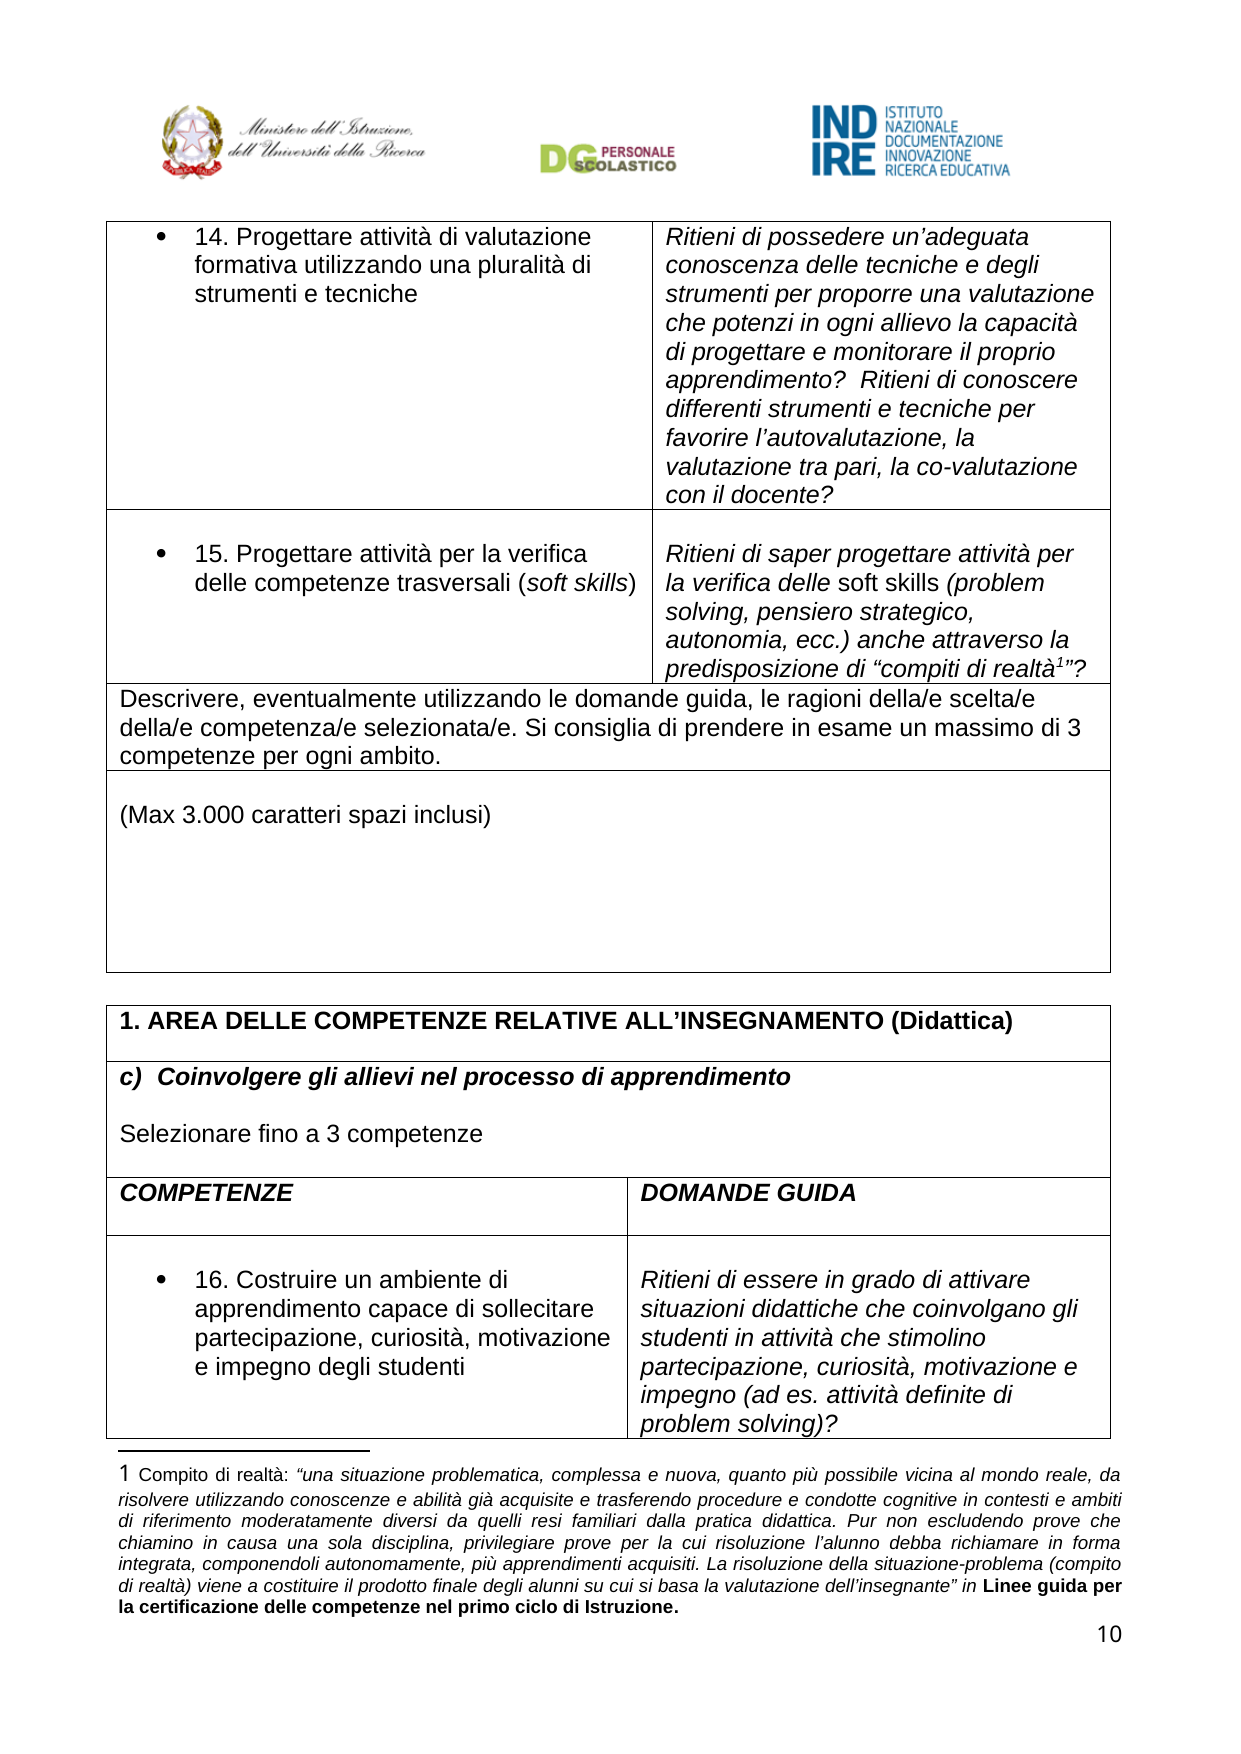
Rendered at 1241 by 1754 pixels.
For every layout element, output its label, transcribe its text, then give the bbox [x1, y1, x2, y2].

table_cell 15. Progettare attività per la verifica delle competenze trasversali (soft skills) [107, 510, 652, 683]
table_cell COMPETENZE [107, 1178, 627, 1235]
table_cell Ritieni di essere in grado di attivare situazioni didattiche che coinvolgano gli studenti in attività che stimolino partecipazione, curiosità, motivazione e impegno (ad es. attività definite di problem solving)? [628, 1236, 1110, 1438]
table_cell DOMANDE GUIDA [628, 1178, 1110, 1235]
table_cell Coinvolgere gli allievi nel processo di apprendimento Selezionare fino a 3 competenze [107, 1062, 1110, 1177]
table_cell (Max 3.000 caratteri spazi inclusi) [107, 771, 1110, 972]
table_cell 16. Costruire un ambiente di apprendimento capace di sollecitare partecipazione, curiosità, motivazione e impegno degli studenti [107, 1236, 627, 1438]
table_cell Ritieni di saper progettare attività per la verifica delle soft skills (problem solving, pensiero strategico, autonomia, ecc.) anche attraverso la predisposizione di “compiti di realtà”? [653, 510, 1110, 683]
table_header 1. AREA DELLE COMPETENZE RELATIVE ALL’INSEGNAMENTO (Didattica) [107, 1006, 1110, 1061]
table_cell Descrivere, eventualmente utilizzando le domande guida, le ragioni della/e scelta/e della/e competenza/e selezionata/e. Si consiglia di prendere in esame un massimo di 3 competenze per ogni ambito. [107, 684, 1110, 770]
table_cell 14. Progettare attività di valutazione formativa utilizzando una pluralità di strumenti e tecniche [107, 222, 652, 509]
picture [118, 73, 1122, 221]
